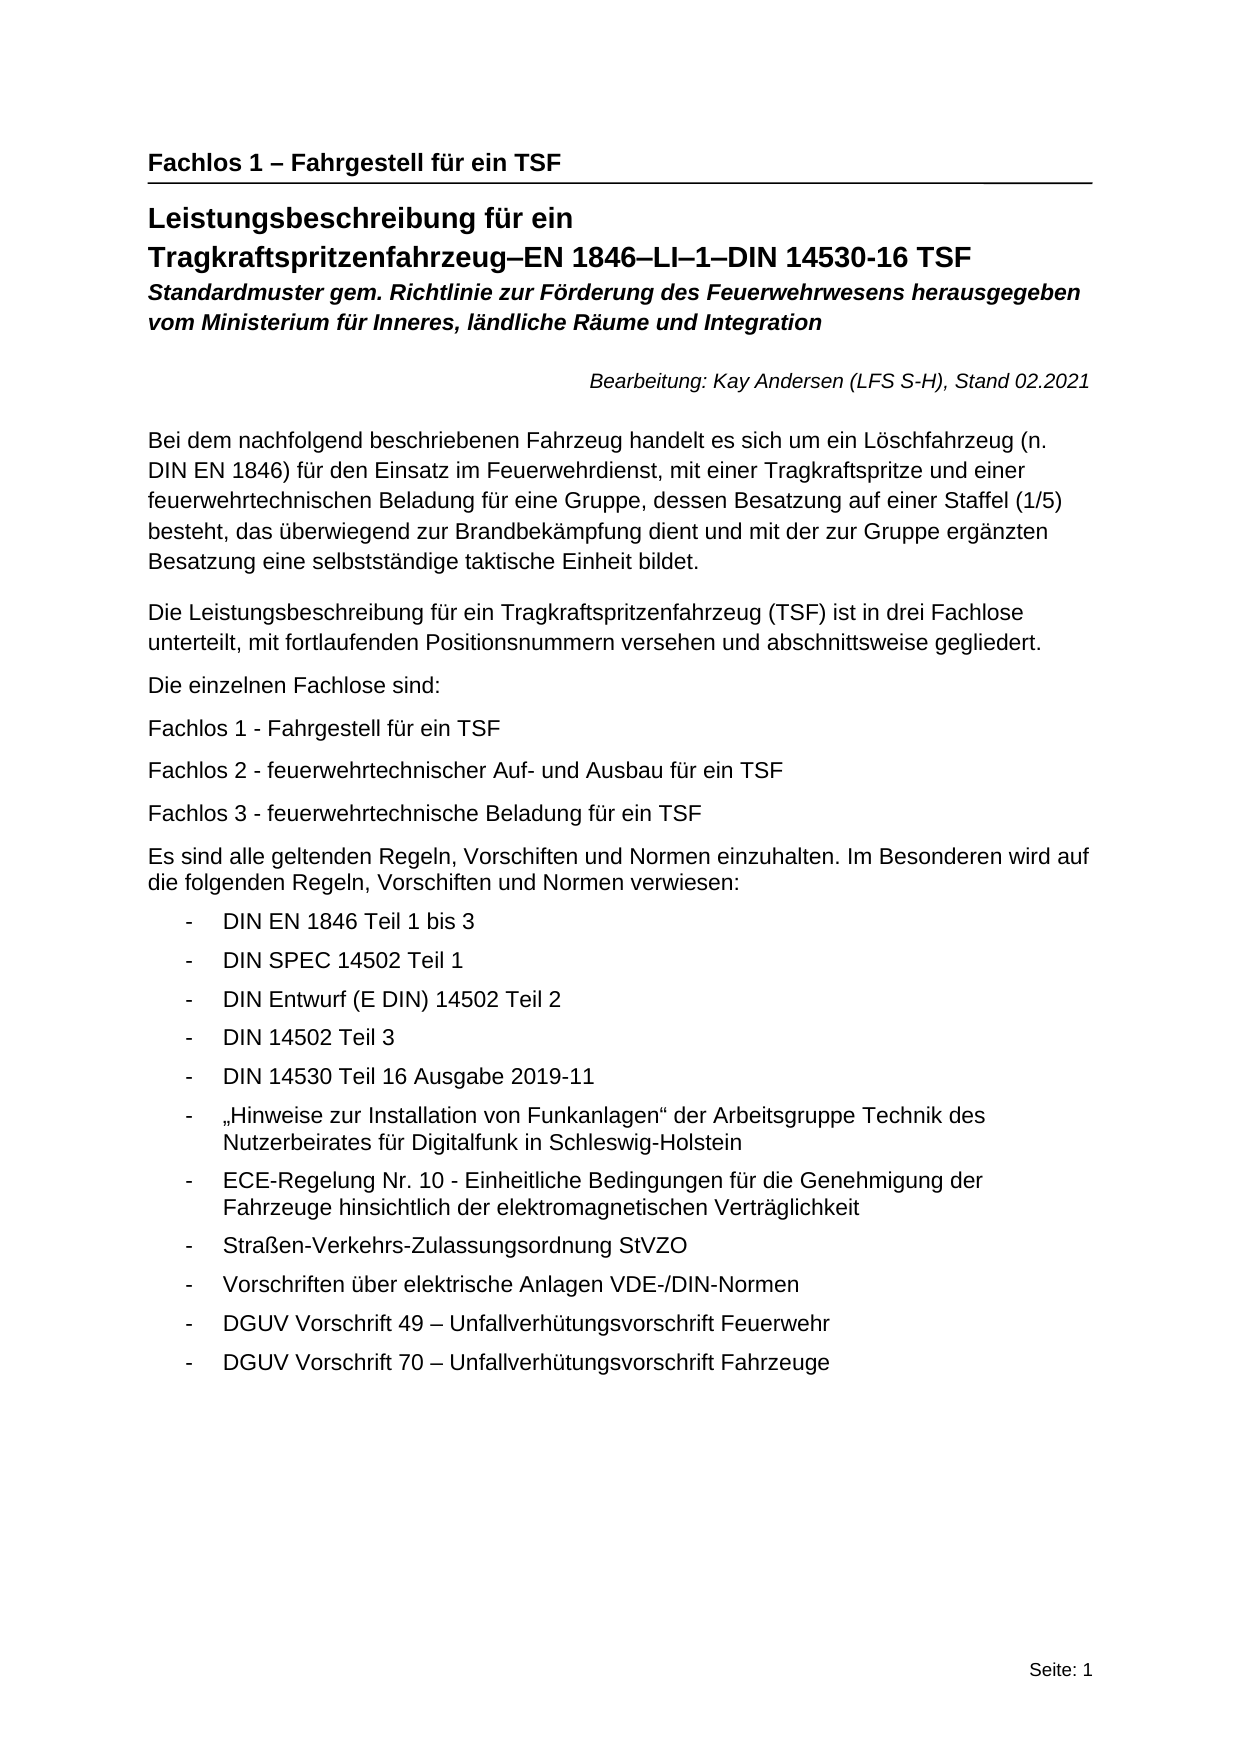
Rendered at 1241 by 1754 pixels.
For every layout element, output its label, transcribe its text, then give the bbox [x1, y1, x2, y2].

list Bearbeitung: Kay Andersen (LFS S-H), Stand 02.2021 [148, 369, 1092, 393]
text Fachlos 3 - feuerwehrtechnische Beladung für ein TSF [148, 800, 1092, 826]
list DIN Entwurf (E DIN) 14502 Teil 2 [185, 986, 1092, 1012]
text Fachlos 1 - Fahrgestell für ein TSF [148, 714, 1092, 741]
list DIN EN 1846 Teil 1 bis 3 [185, 908, 1092, 934]
list Leistungsbeschreibung für ein [148, 202, 1092, 235]
text Fachlos 1 – Fahrgestell für ein TSF [148, 148, 1092, 176]
list Standardmuster gem. Richtlinie zur Förderung des Feuerwehrwesens herausgegeben vom Ministerium für Inneres, ländliche Räume und Integration [148, 279, 1092, 335]
text Die Leistungsbeschreibung für ein Tragkraftspritzenfahrzeug (TSF) ist in drei Fachlose unterteilt, mit fortlaufenden Positionsnummern versehen und abschnittsweise gegliedert. [148, 599, 1092, 655]
list DIN 14502 Teil 3 [185, 1024, 1092, 1051]
list Vorschriften über elektrische Anlagen VDE-/DIN-Normen [185, 1271, 1092, 1298]
list Straßen-Verkehrs-Zulassungsordnung StVZO [185, 1232, 1092, 1259]
text Es sind alle geltenden Regeln, Vorschiften und Normen einzuhalten. Im Besonderen wird auf die folgenden Regeln, Vorschiften und Normen verwiesen: [148, 843, 1092, 895]
list ECE-Regelung Nr. 10 - Einheitliche Bedingungen für die Genehmigung der Fahrzeuge hinsichtlich der elektromagnetischen Verträglichkeit [185, 1167, 1092, 1220]
list „Hinweise zur Installation von Funkanlagen“ der Arbeitsgruppe Technik des Nutzerbeirates für Digitalfunk in Schleswig-Holstein [185, 1102, 1092, 1155]
list DIN SPEC 14502 Teil 1 [185, 947, 1092, 973]
list Tragkraftspritzenfahrzeug‒EN 1846‒LI‒1‒DIN 14530-16 TSF [148, 240, 1092, 274]
list DIN 14530 Teil 16 Ausgabe 2019-11 [185, 1063, 1092, 1089]
list DGUV Vorschrift 70 – Unfallverhütungsvorschrift Fahrzeuge [185, 1349, 1092, 1375]
text Die einzelnen Fachlose sind: [148, 672, 1092, 698]
list DGUV Vorschrift 49 – Unfallverhütungsvorschrift Feuerwehr [185, 1310, 1092, 1337]
text Fachlos 2 - feuerwehrtechnischer Auf- und Ausbau für ein TSF [148, 757, 1092, 783]
list Bei dem nachfolgend beschriebenen Fahrzeug handelt es sich um ein Löschfahrzeug (n. DIN EN 1846) für den Einsatz im Feuerwehrdienst, mit einer Tragkraftspritze und einer feuerwehrtechnischen Beladung für eine Gruppe, dessen Besatzung auf einer Staffel (1/5) besteht, das überwiegend zur Brandbekämpfung dient und mit der zur Gruppe ergänzten Besatzung eine selbstständige taktische Einheit bildet. [148, 427, 1092, 574]
